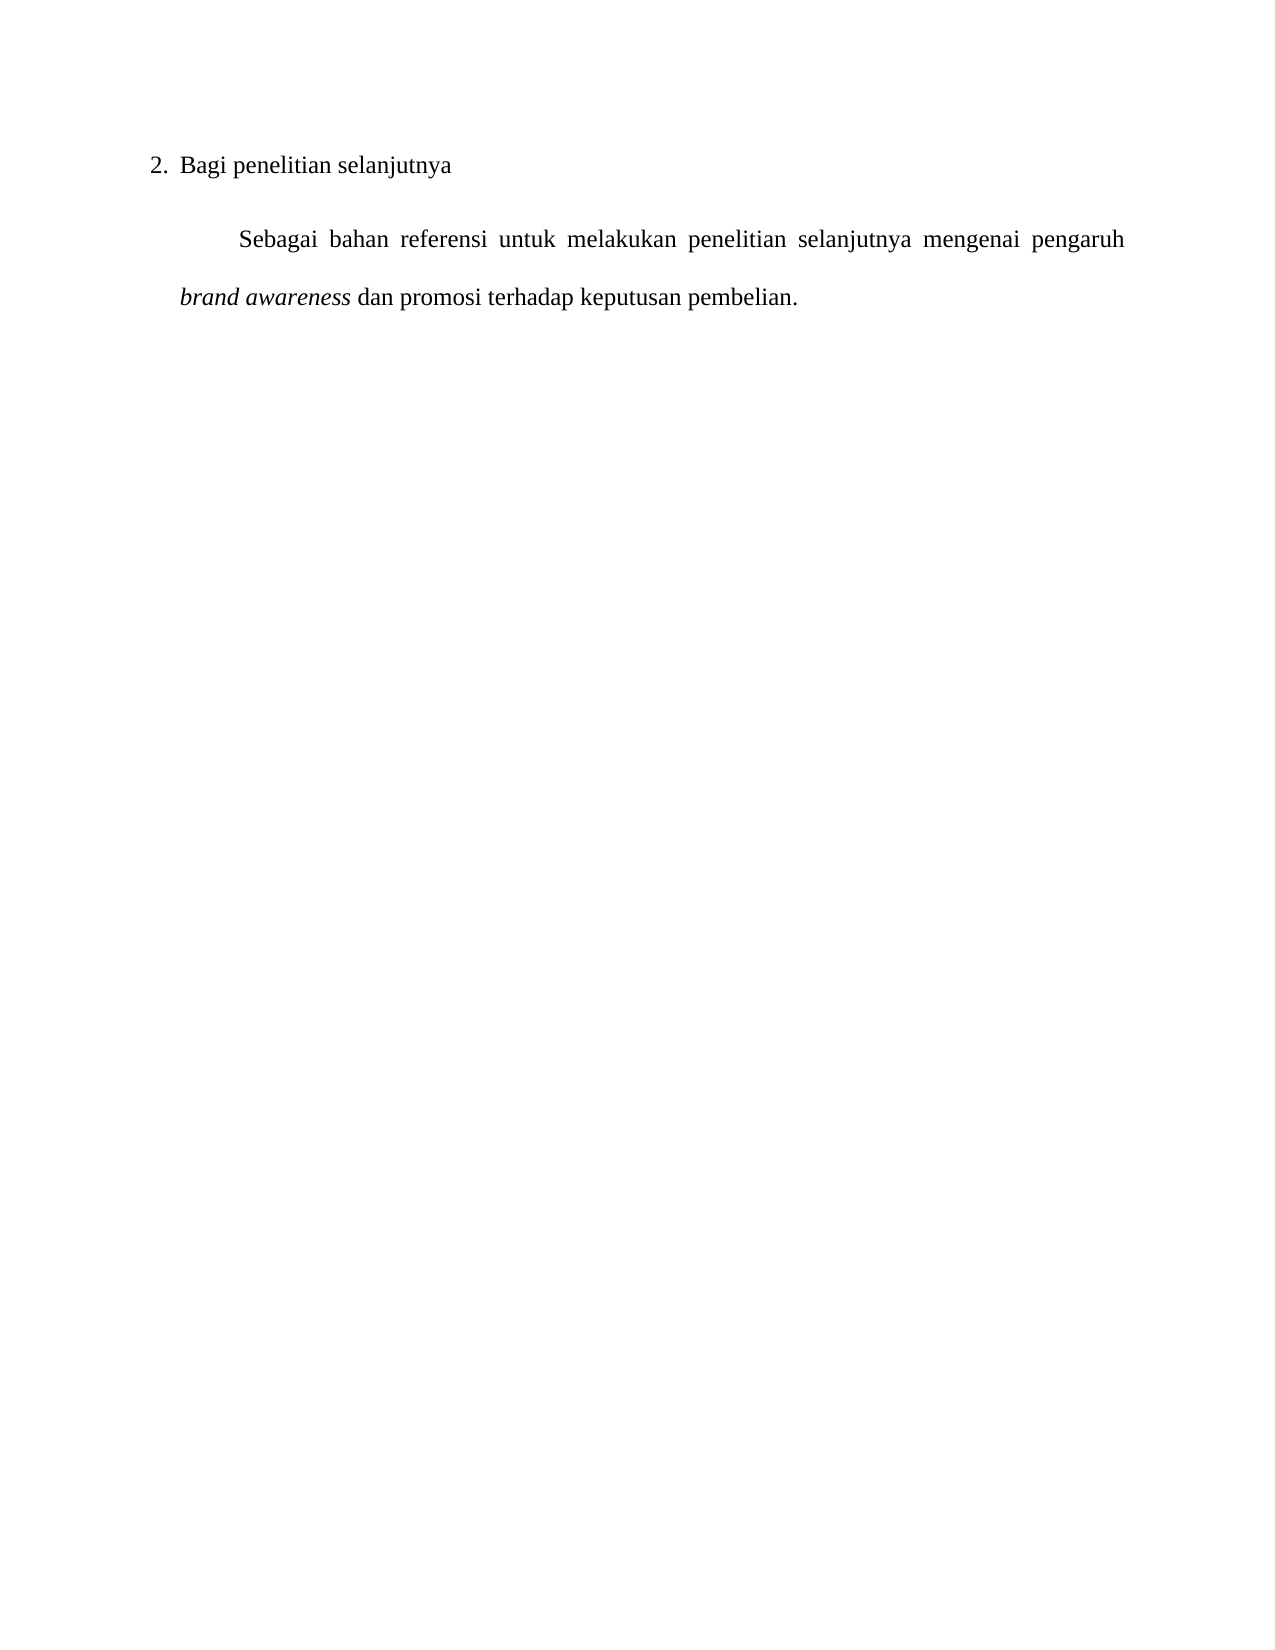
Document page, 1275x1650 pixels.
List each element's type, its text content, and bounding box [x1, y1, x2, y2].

text Sebagai bahan referensi untuk melakukan penelitian selanjutnya mengenai pengaruh brand awareness dan promosi terhadap keputusan pembelian. [179, 224, 1125, 310]
list Bagi penelitian selanjutnya [150, 150, 1125, 179]
